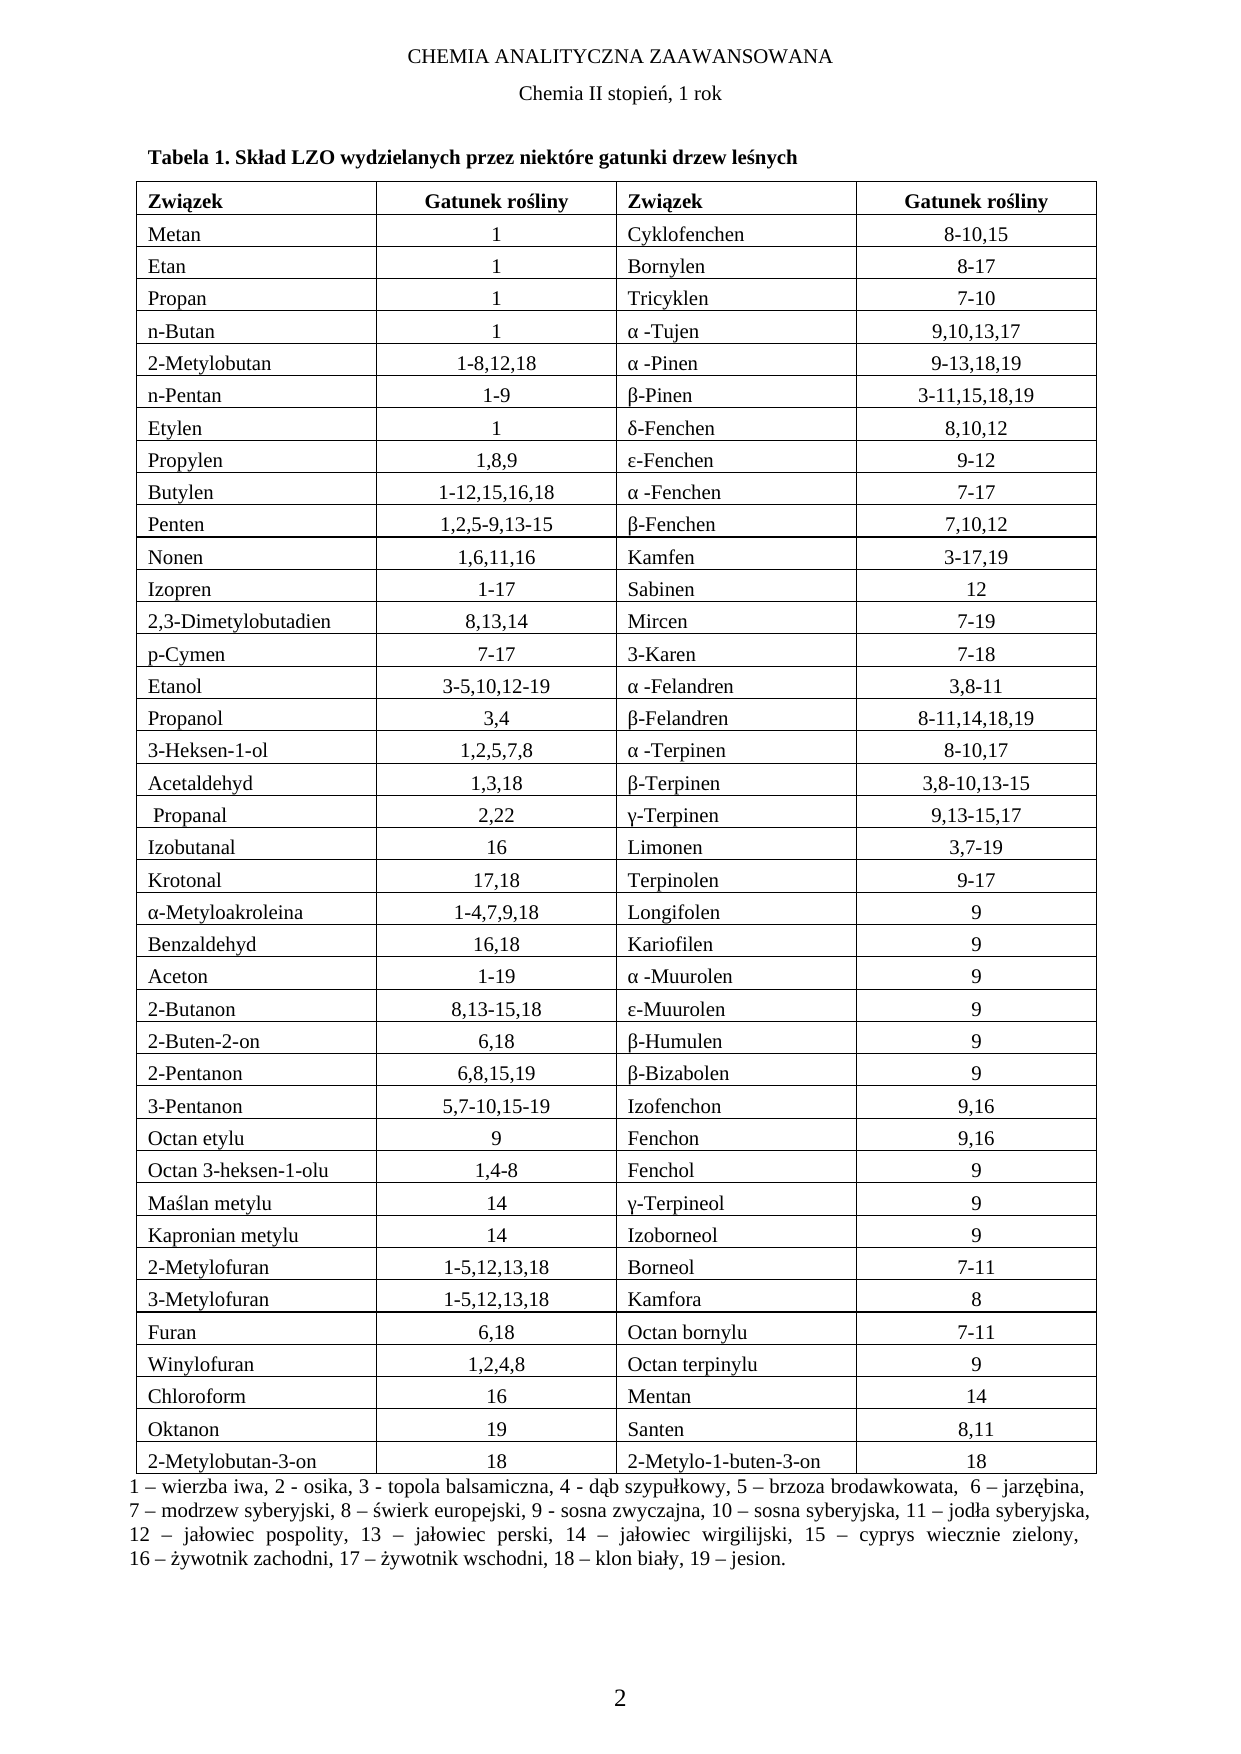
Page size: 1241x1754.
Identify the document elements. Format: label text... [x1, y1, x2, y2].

table_cell 9,16 [857, 1119, 1096, 1150]
table_cell 14 [377, 1216, 616, 1247]
table_cell Kapronian metylu [137, 1216, 376, 1247]
text 1 – wierzba iwa, 2 - osika, 3 - topola balsamiczna, 4 - dąb szypułkowy, 5 – brzoza brodawkowata, 6 – jarzębina, 7 – modrzew syberyjski, 8 – świerk europejski, 9 - sosna zwyczajna, 10 – sosna syberyjska, 11 – jodła syberyjska, 12 – jałowiec pospolity, 13 – jałowiec perski, 14 – jałowiec wirgilijski, 15 – cyprys wiecznie zielony, 16 – żywotnik zachodni, 17 – żywotnik wschodni, 18 – klon biały, 19 – jesion. [129, 1474, 1093, 1570]
table_cell 7-11 [857, 1248, 1096, 1279]
table_cell 9,10,13,17 [857, 311, 1096, 343]
table_cell Mentan [617, 1377, 856, 1408]
table_cell 9 [857, 893, 1096, 924]
table_cell Santen [617, 1409, 856, 1441]
table_cell 1-5,12,13,18 [377, 1280, 616, 1311]
table_cell Izobutanal [137, 828, 376, 859]
table_cell ε-Muurolen [617, 990, 856, 1021]
table_cell Furan [137, 1313, 376, 1344]
table_cell 3-Pentanon [137, 1086, 376, 1118]
table_cell 3,7-19 [857, 828, 1096, 859]
table_cell 19 [377, 1409, 616, 1441]
table_cell 7-19 [857, 602, 1096, 633]
table_cell 1-4,7,9,18 [377, 893, 616, 924]
table_cell α -Muurolen [617, 957, 856, 988]
table_cell p-Cymen [137, 634, 376, 666]
table_cell Cyklofenchen [617, 215, 856, 246]
table_cell Sabinen [617, 570, 856, 601]
table_cell 9 [857, 1054, 1096, 1085]
table_cell α-Metyloakroleina [137, 893, 376, 924]
table_cell 1,2,5-9,13-15 [377, 505, 616, 536]
table_cell Limonen [617, 828, 856, 859]
table_cell 9-12 [857, 441, 1096, 472]
table_header Związek [137, 182, 376, 213]
table_cell Octan terpinylu [617, 1345, 856, 1376]
table_cell Fenchol [617, 1151, 856, 1182]
table_cell 9 [857, 990, 1096, 1021]
table_cell Etylen [137, 408, 376, 439]
table_cell 8 [857, 1280, 1096, 1311]
table_cell 7-17 [377, 634, 616, 666]
table_cell β-Humulen [617, 1022, 856, 1053]
table_cell 16,18 [377, 925, 616, 956]
table_cell α -Felandren [617, 667, 856, 698]
table_cell n-Butan [137, 311, 376, 343]
table_cell γ-Terpinen [617, 796, 856, 827]
table_cell 1,3,18 [377, 764, 616, 795]
table_cell 1,2,4,8 [377, 1345, 616, 1376]
table_cell 9-13,18,19 [857, 344, 1096, 375]
table_cell 1,6,11,16 [377, 538, 616, 569]
table_cell 16 [377, 828, 616, 859]
table_cell Krotonal [137, 860, 376, 892]
table_cell Etanol [137, 667, 376, 698]
table_cell 8,13-15,18 [377, 990, 616, 1021]
table_cell Nonen [137, 538, 376, 569]
table_cell 7-10 [857, 279, 1096, 310]
table_cell 3-Heksen-1-ol [137, 731, 376, 762]
table_cell β-Felandren [617, 699, 856, 730]
table_cell α -Tujen [617, 311, 856, 343]
table_cell 1-17 [377, 570, 616, 601]
table_cell 3-5,10,12-19 [377, 667, 616, 698]
table_cell Tricyklen [617, 279, 856, 310]
table_cell 1 [377, 247, 616, 278]
table_cell Octan 3-heksen-1-olu [137, 1151, 376, 1182]
table_cell 18 [857, 1442, 1096, 1473]
table_cell 9-17 [857, 860, 1096, 892]
table_cell 6,18 [377, 1022, 616, 1053]
table_cell 1 [377, 408, 616, 439]
table_cell 17,18 [377, 860, 616, 892]
table_cell 1-12,15,16,18 [377, 473, 616, 504]
table_cell 14 [377, 1183, 616, 1214]
table_cell 9,13-15,17 [857, 796, 1096, 827]
table_cell n-Pentan [137, 376, 376, 407]
table_cell Kamfen [617, 538, 856, 569]
table_cell 9 [857, 1183, 1096, 1214]
table_cell 2-Metylobutan [137, 344, 376, 375]
table_cell 1,8,9 [377, 441, 616, 472]
table_cell 3,4 [377, 699, 616, 730]
table_cell 8,11 [857, 1409, 1096, 1441]
table_cell α -Terpinen [617, 731, 856, 762]
table_cell 1 [377, 311, 616, 343]
table_cell 1,4-8 [377, 1151, 616, 1182]
table_header Związek [617, 182, 856, 213]
table_cell Octan etylu [137, 1119, 376, 1150]
table_cell α -Pinen [617, 344, 856, 375]
table_cell Izopren [137, 570, 376, 601]
table_cell 14 [857, 1377, 1096, 1408]
text Tabela 1. Skład LZO wydzielanych przez niektóre gatunki drzew leśnych [148, 145, 1093, 169]
table_cell β-Terpinen [617, 764, 856, 795]
table_cell α -Fenchen [617, 473, 856, 504]
table_cell Octan bornylu [617, 1313, 856, 1344]
table_cell 9 [857, 1345, 1096, 1376]
table_cell 9 [857, 957, 1096, 988]
table_cell Acetaldehyd [137, 764, 376, 795]
table_cell 7,10,12 [857, 505, 1096, 536]
table_cell 2-Metylo-1-buten-3-on [617, 1442, 856, 1473]
table_cell 12 [857, 570, 1096, 601]
table_cell 7-11 [857, 1313, 1096, 1344]
table_cell Etan [137, 247, 376, 278]
table_cell 18 [377, 1442, 616, 1473]
table_cell 2-Pentanon [137, 1054, 376, 1085]
table_cell 1-19 [377, 957, 616, 988]
table_cell 8-17 [857, 247, 1096, 278]
table_cell ε-Fenchen [617, 441, 856, 472]
table_cell 5,7-10,15-19 [377, 1086, 616, 1118]
table_cell Chloroform [137, 1377, 376, 1408]
table_cell Metan [137, 215, 376, 246]
table_cell 6,8,15,19 [377, 1054, 616, 1085]
table_cell β-Pinen [617, 376, 856, 407]
table_cell 3,8-10,13-15 [857, 764, 1096, 795]
table_cell Benzaldehyd [137, 925, 376, 956]
table_cell δ-Fenchen [617, 408, 856, 439]
table_cell Propylen [137, 441, 376, 472]
table_cell 2-Butanon [137, 990, 376, 1021]
table_cell 2,22 [377, 796, 616, 827]
table_cell Izoborneol [617, 1216, 856, 1247]
table_cell 1-8,12,18 [377, 344, 616, 375]
table_cell 16 [377, 1377, 616, 1408]
table_cell 2-Metylobutan-3-on [137, 1442, 376, 1473]
table_cell 8-11,14,18,19 [857, 699, 1096, 730]
table_cell 7-17 [857, 473, 1096, 504]
table_cell β-Fenchen [617, 505, 856, 536]
table_cell 3-Karen [617, 634, 856, 666]
table_cell Penten [137, 505, 376, 536]
table_cell Longifolen [617, 893, 856, 924]
table_cell 1-5,12,13,18 [377, 1248, 616, 1279]
table_cell 1 [377, 279, 616, 310]
table_cell 1-9 [377, 376, 616, 407]
table_cell Propanal [137, 796, 376, 827]
table_cell β-Bizabolen [617, 1054, 856, 1085]
table_cell 8-10,15 [857, 215, 1096, 246]
table_cell Kamfora [617, 1280, 856, 1311]
table_cell Propanol [137, 699, 376, 730]
table_cell 9 [857, 1022, 1096, 1053]
table_cell 2-Buten-2-on [137, 1022, 376, 1053]
table_cell Mircen [617, 602, 856, 633]
table_cell 3-17,19 [857, 538, 1096, 569]
table_cell Propan [137, 279, 376, 310]
table_cell Aceton [137, 957, 376, 988]
table_cell Borneol [617, 1248, 856, 1279]
table_cell Butylen [137, 473, 376, 504]
table_cell 3-11,15,18,19 [857, 376, 1096, 407]
table_cell 9 [857, 925, 1096, 956]
table_cell Oktanon [137, 1409, 376, 1441]
table_cell 8,10,12 [857, 408, 1096, 439]
table_cell 1,2,5,7,8 [377, 731, 616, 762]
table_cell Kariofilen [617, 925, 856, 956]
table_cell 8-10,17 [857, 731, 1096, 762]
table_cell 3-Metylofuran [137, 1280, 376, 1311]
table_cell 9 [377, 1119, 616, 1150]
table_cell Maślan metylu [137, 1183, 376, 1214]
table_cell 8,13,14 [377, 602, 616, 633]
table_cell 9 [857, 1216, 1096, 1247]
table_cell γ-Terpineol [617, 1183, 856, 1214]
table_cell 9,16 [857, 1086, 1096, 1118]
table_header Gatunek rośliny [377, 182, 616, 213]
table_cell Fenchon [617, 1119, 856, 1150]
table_cell 2-Metylofuran [137, 1248, 376, 1279]
table_cell 2,3-Dimetylobutadien [137, 602, 376, 633]
table_cell 9 [857, 1151, 1096, 1182]
table_cell 7-18 [857, 634, 1096, 666]
table_cell Terpinolen [617, 860, 856, 892]
table_cell Izofenchon [617, 1086, 856, 1118]
table_header Gatunek rośliny [857, 182, 1096, 213]
table_cell 1 [377, 215, 616, 246]
table_cell 3,8-11 [857, 667, 1096, 698]
table_cell 6,18 [377, 1313, 616, 1344]
table_cell Bornylen [617, 247, 856, 278]
table_cell Winylofuran [137, 1345, 376, 1376]
